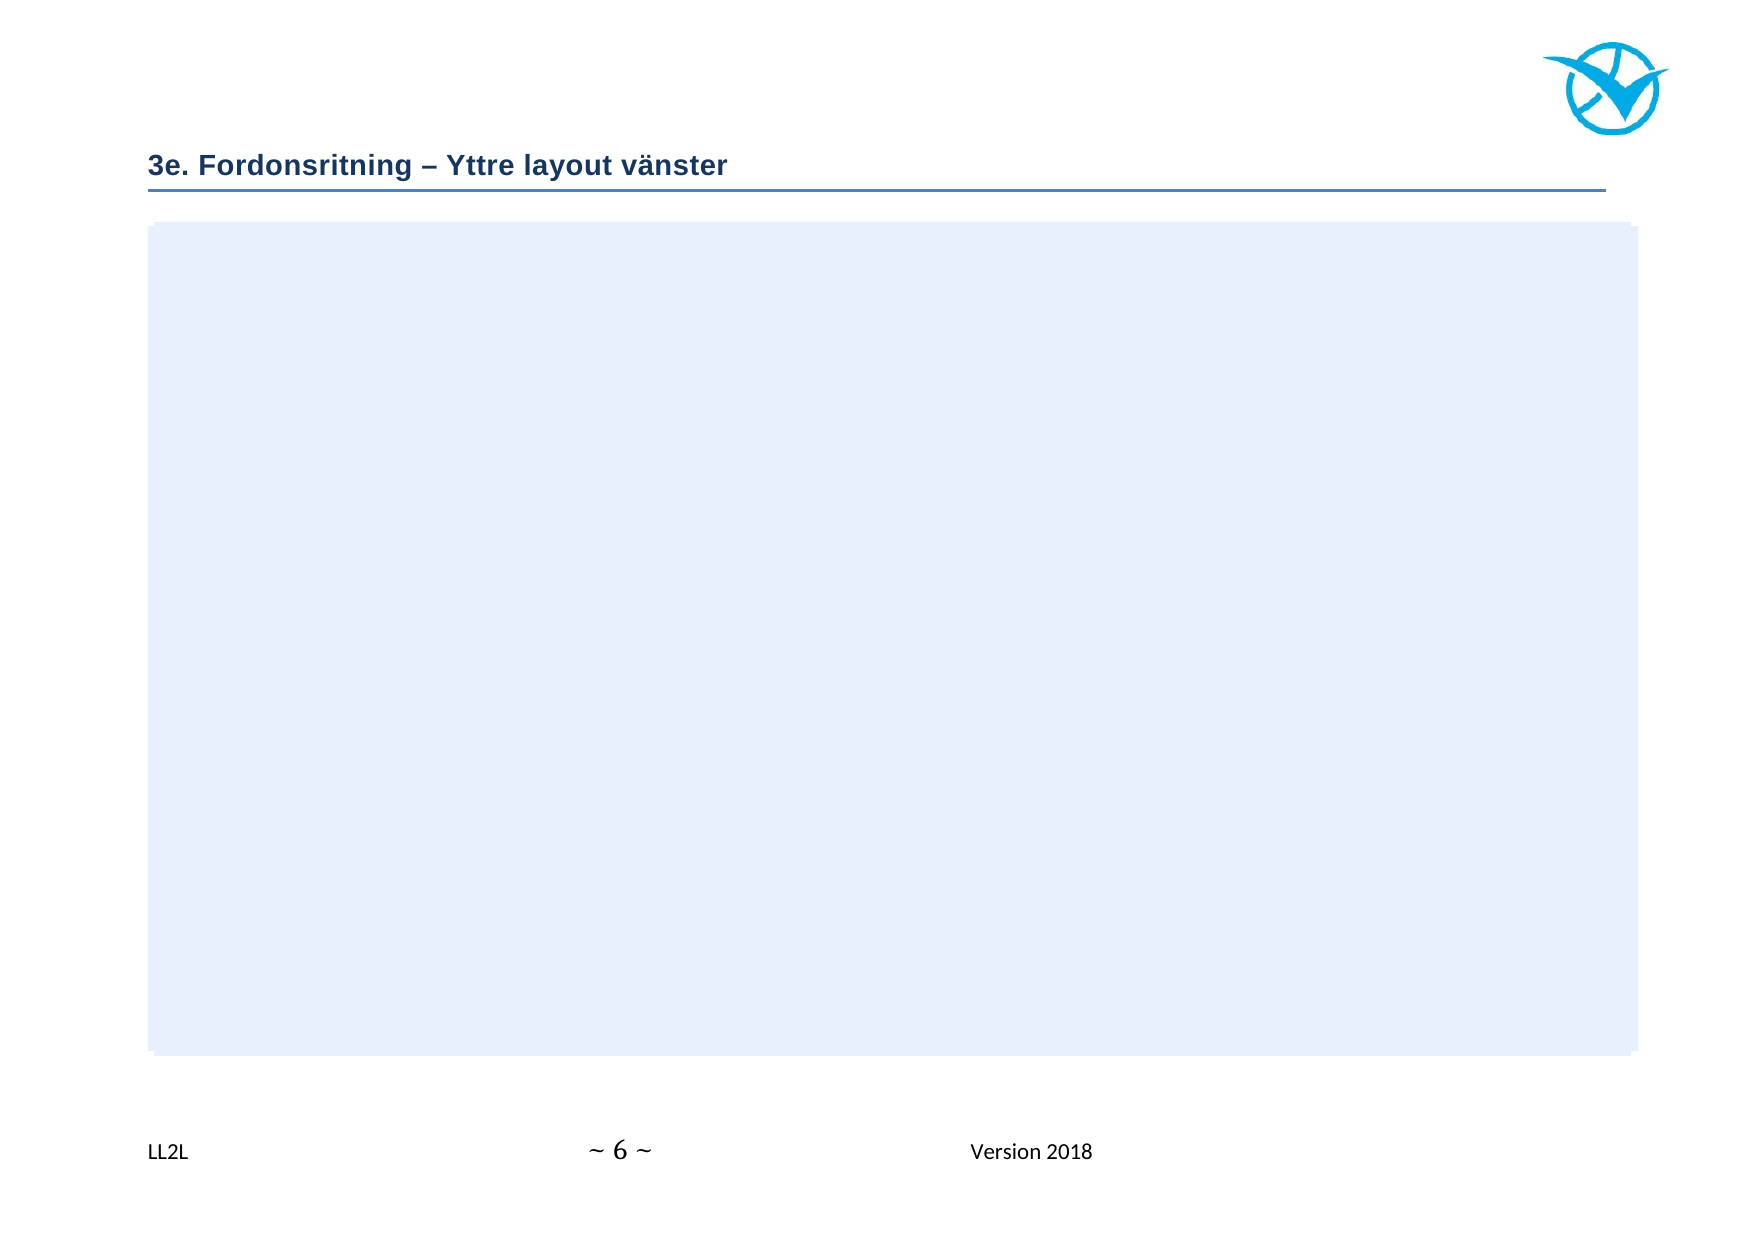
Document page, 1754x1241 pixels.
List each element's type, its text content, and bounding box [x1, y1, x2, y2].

title 3e. Fordonsritning – Yttre layout vänster [148, 148, 1606, 189]
picture [147, 222, 1639, 1056]
picture [1584, 48, 1616, 74]
picture [1615, 42, 1673, 135]
picture [1542, 42, 1654, 135]
